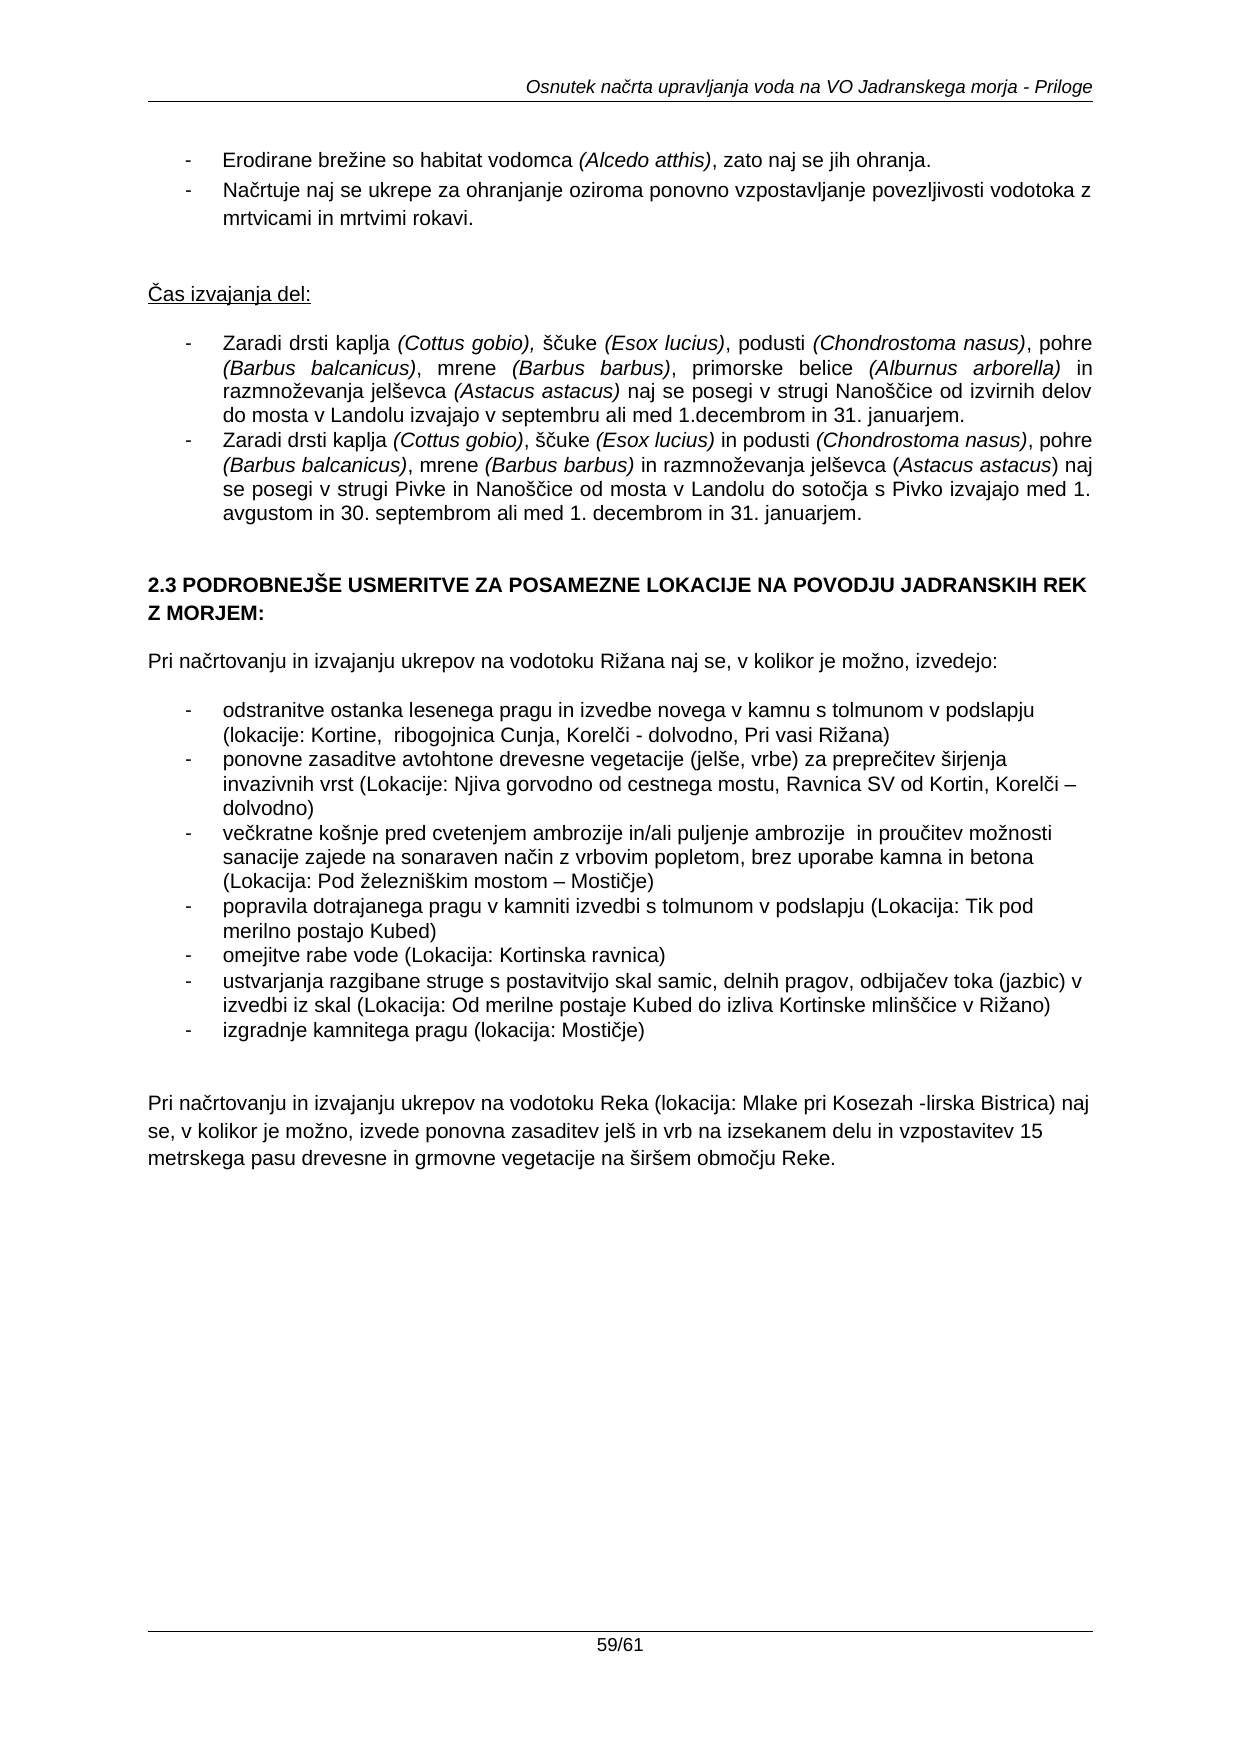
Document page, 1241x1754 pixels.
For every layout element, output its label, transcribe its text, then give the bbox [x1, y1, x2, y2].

list Zaradi drsti kaplja (Cottus gobio), ščuke (Esox lucius) in podusti (Chondrostoma nasus), pohre (Barbus balcanicus), mrene (Barbus barbus) in razmnoževanja jelševca (Astacus astacus) naj se posegi v strugi Pivke in Nanoščice od mosta v Landolu do sotočja s Pivko izvajajo med 1. avgustom in 30. septembrom ali med 1. decembrom in 31. januarjem. [185, 427, 1093, 524]
list Načrtuje naj se ukrepe za ohranjanje oziroma ponovno vzpostavljanje povezljivosti vodotoka z mrtvicami in mrtvimi rokavi. [185, 177, 1093, 230]
list Erodirane brežine so habitat vodomca (Alcedo atthis), zato naj se jih ohranja. [185, 148, 1093, 173]
list odstranitve ostanka lesenega pragu in izvedbe novega v kamnu s tolmunom v podslapju (lokacije: Kortine, ribogojnica Cunja, Korelči - dolvodno, Pri vasi Rižana) [185, 697, 1093, 746]
list ustvarjanja razgibane struge s postavitvijo skal samic, delnih pragov, odbijačev toka (jazbic) v izvedbi iz skal (Lokacija: Od merilne postaje Kubed do izliva Kortinske mlinščice v Rižano) [185, 968, 1093, 1017]
list ponovne zasaditve avtohtone drevesne vegetacije (jelše, vrbe) za preprečitev širjenja invazivnih vrst (Lokacije: Njiva gorvodno od cestnega mostu, Ravnica SV od Kortin, Korelči – dolvodno) [185, 746, 1093, 820]
list omejitve rabe vode (Lokacija: Kortinska ravnica) [185, 942, 1093, 968]
list Zaradi drsti kaplja (Cottus gobio), ščuke (Esox lucius), podusti (Chondrostoma nasus), pohre (Barbus balcanicus), mrene (Barbus barbus), primorske belice (Alburnus arborella) in razmnoževanja jelševca (Astacus astacus) naj se posegi v strugi Nanoščice od izvirnih delov do mosta v Landolu izvajajo v septembru ali med 1.decembrom in 31. januarjem. [185, 330, 1093, 427]
text 2.3 PODROBNEJŠE USMERITVE ZA POSAMEZNE LOKACIJE NA POVODJU JADRANSKIH REK Z MORJEM: [148, 573, 1093, 624]
list popravila dotrajanega pragu v kamniti izvedbi s tolmunom v podslapju (Lokacija: Tik pod merilno postajo Kubed) [185, 893, 1093, 942]
text Pri načrtovanju in izvajanju ukrepov na vodotoku Rižana naj se, v kolikor je možno, izvedejo: [148, 649, 1093, 673]
list izgradnje kamnitega pragu (lokacija: Mostičje) [185, 1017, 1093, 1043]
text Čas izvajanja del: [148, 282, 1093, 306]
text Pri načrtovanju in izvajanju ukrepov na vodotoku Reka (lokacija: Mlake pri Kosezah -lirska Bistrica) naj se, v kolikor je možno, izvede ponovna zasaditev jelš in vrb na izsekanem delu in vzpostavitev 15 metrskega pasu drevesne in grmovne vegetacije na širšem območju Reke. [148, 1091, 1093, 1170]
list večkratne košnje pred cvetenjem ambrozije in/ali puljenje ambrozije in proučitev možnosti sanacije zajede na sonaraven način z vrbovim popletom, brez uporabe kamna in betona (Lokacija: Pod železniškim mostom – Mostičje) [185, 820, 1093, 893]
